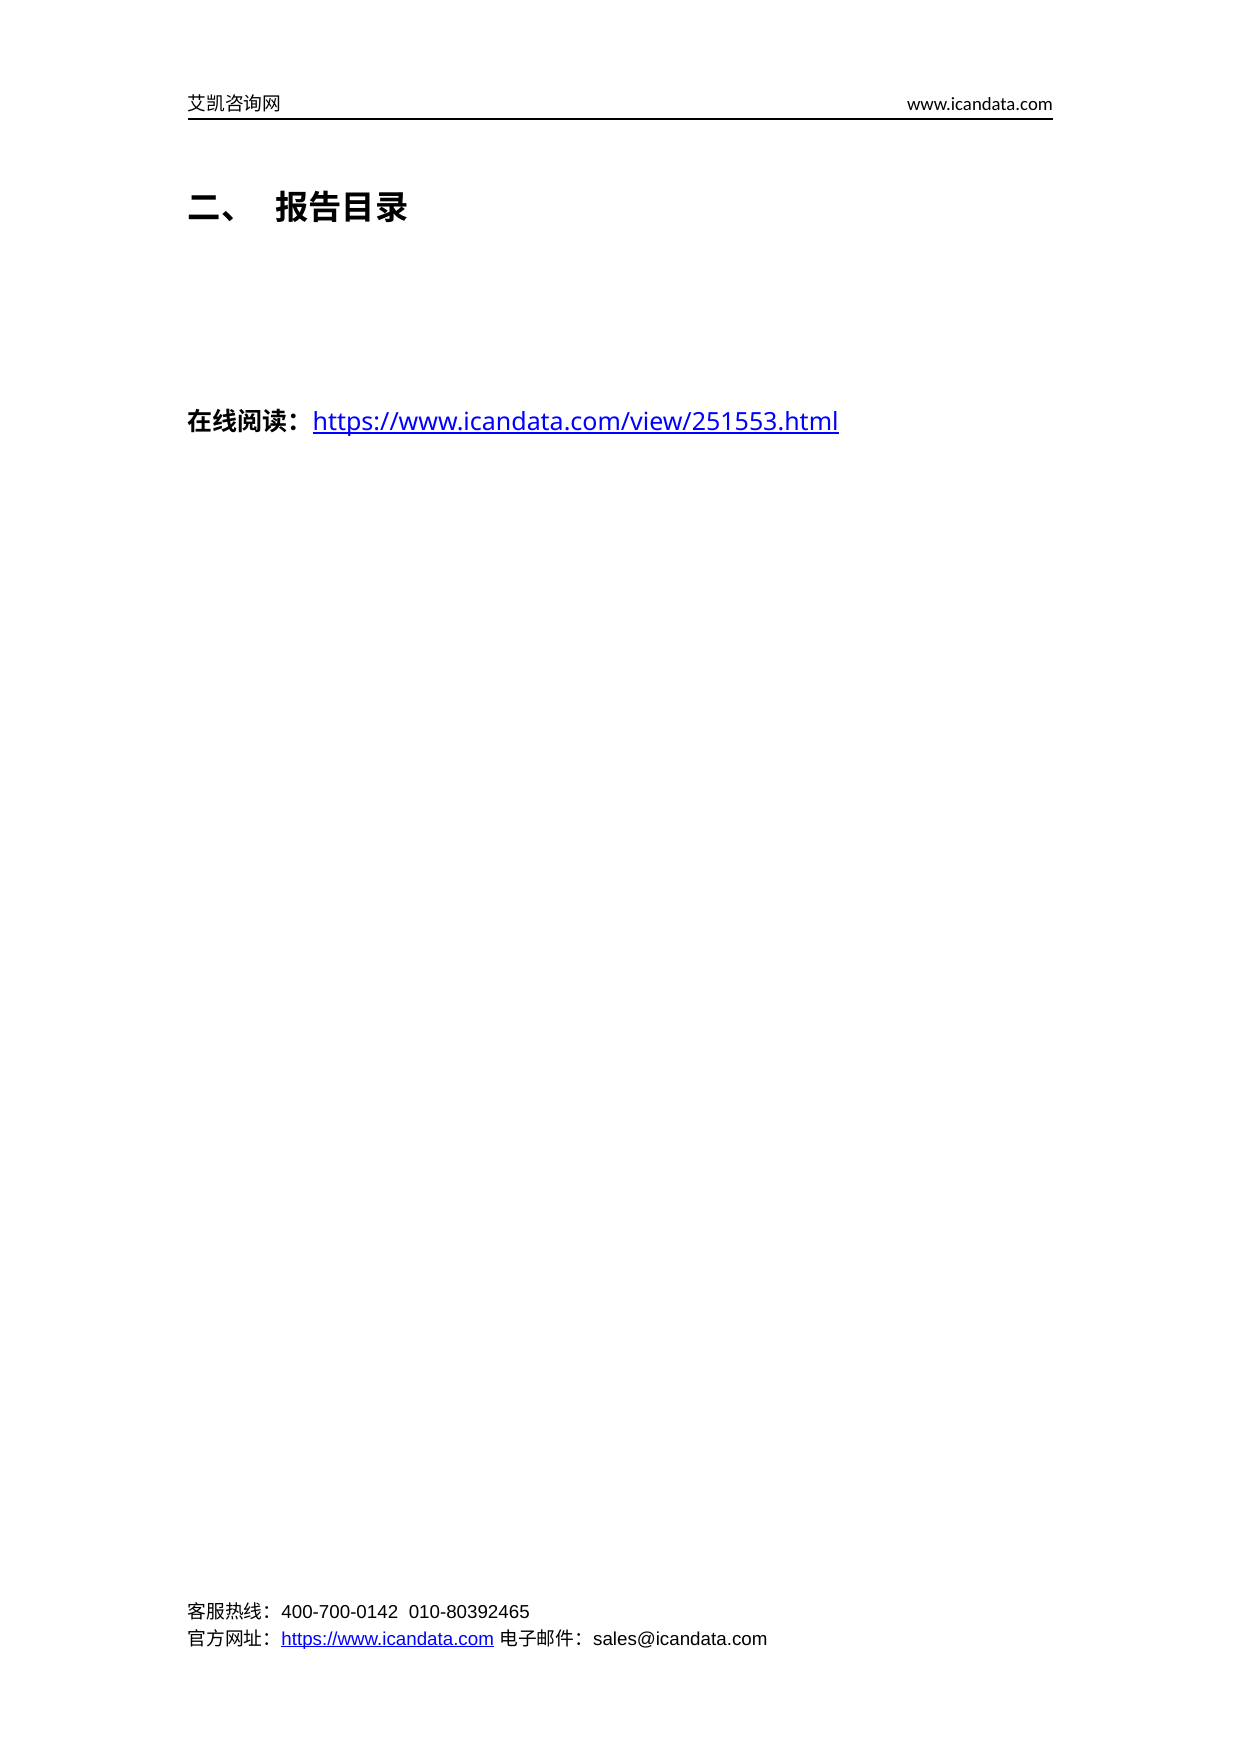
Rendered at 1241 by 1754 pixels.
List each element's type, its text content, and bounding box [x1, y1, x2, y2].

text 在线阅读：https://www.icandata.com/view/251553.html [187, 387, 1053, 452]
subtitle 报告目录 [187, 172, 1053, 237]
